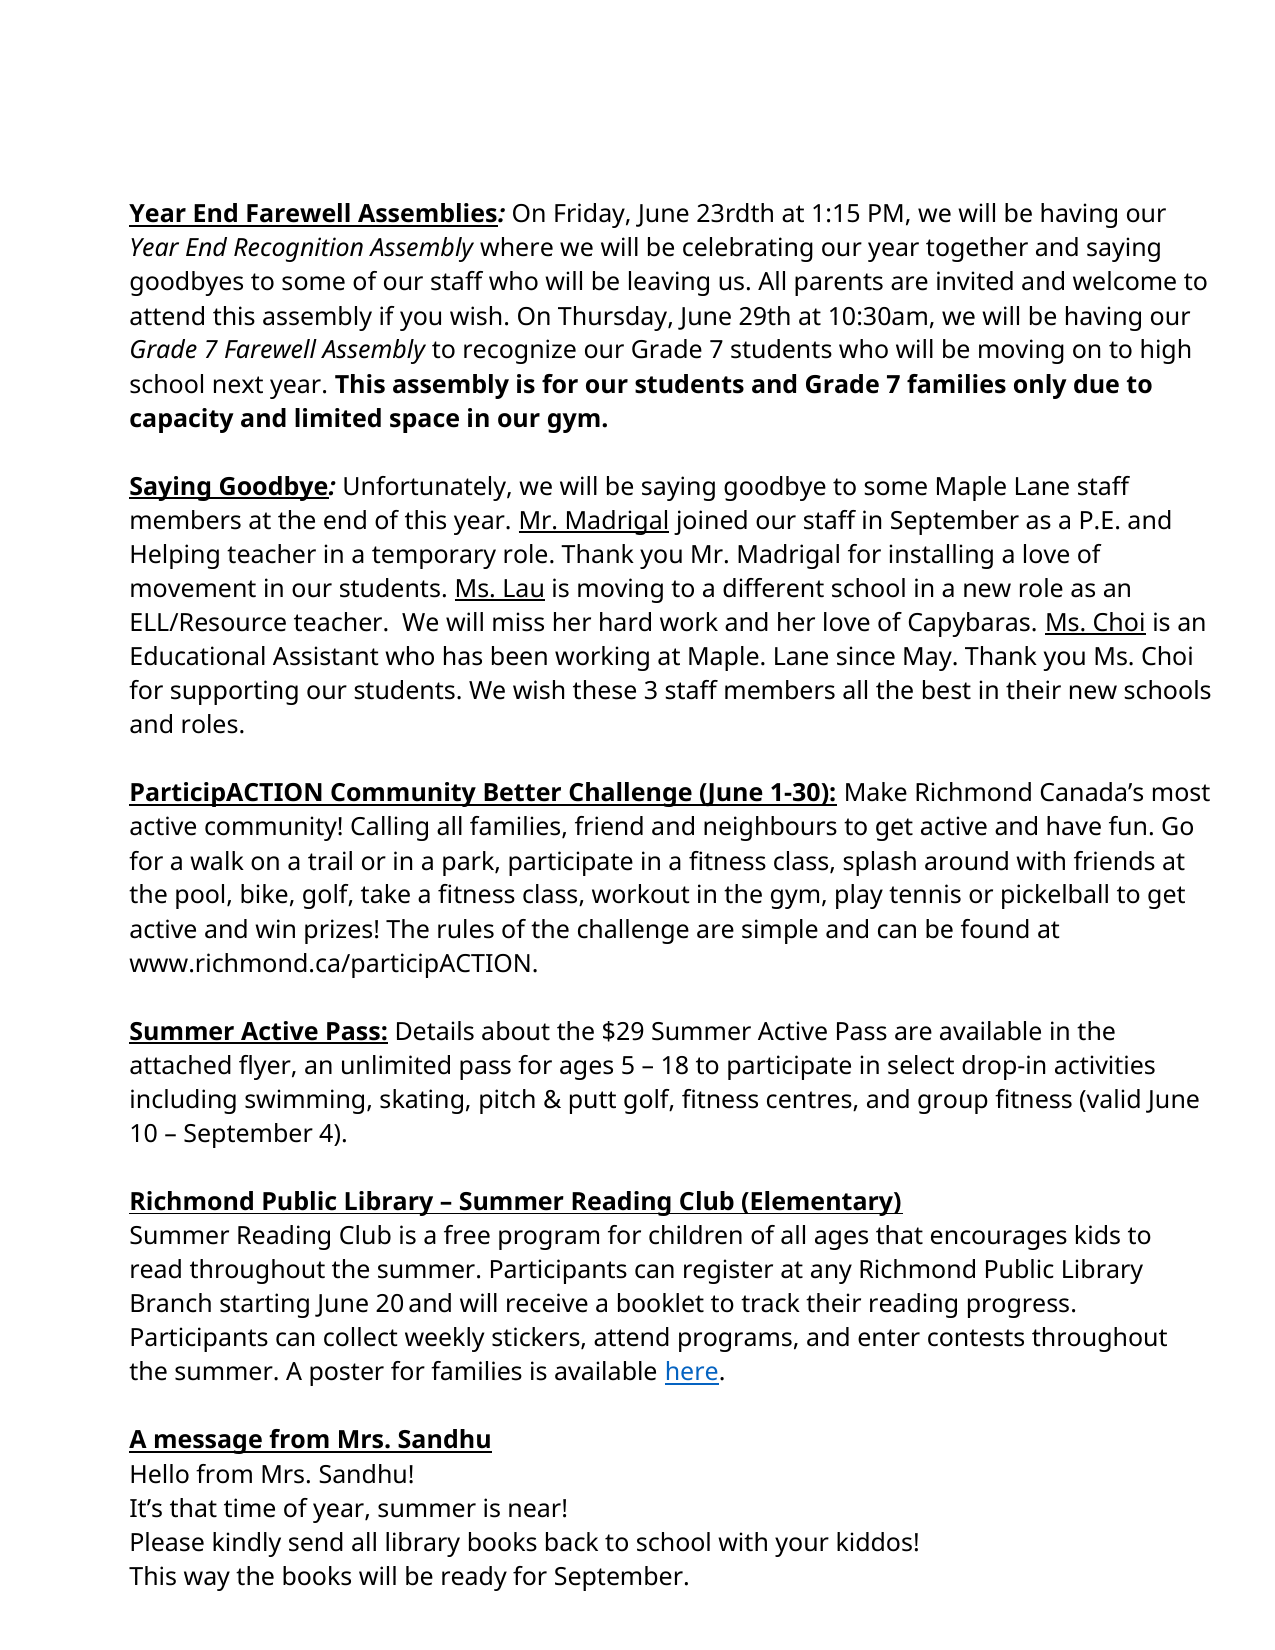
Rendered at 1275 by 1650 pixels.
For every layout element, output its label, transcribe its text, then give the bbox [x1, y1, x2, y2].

text It’s that time of year, summer is near! [129, 1490, 1212, 1524]
text Saying Goodbye: Unfortunately, we will be saying goodbye to some Maple Lane staff members at the end of this year. Mr. Madrigal joined our staff in September as a P.E. and Helping teacher in a temporary role. Thank you Mr. Madrigal for installing a love of movement in our students. Ms. Lau is moving to a different school in a new role as an ELL/Resource teacher. We will miss her hard work and her love of Capybaras. Ms. Choi is an Educational Assistant who has been working at Maple. Lane since May. Thank you Ms. Choi for supporting our students. We wish these 3 staff members all the best in their new schools and roles. [129, 468, 1212, 741]
text Richmond Public Library – Summer Reading Club (Elementary) [129, 1184, 1212, 1218]
text A message from Mrs. Sandhu [129, 1422, 1212, 1456]
text Hello from Mrs. Sandhu! [129, 1456, 1212, 1490]
text Summer Active Pass: Details about the $29 Summer Active Pass are available in the attached flyer, an unlimited pass for ages 5 – 18 to participate in select drop-in activities including swimming, skating, pitch & putt golf, fitness centres, and group fitness (valid June 10 – September 4). [129, 1013, 1212, 1150]
text Year End Farewell Assemblies: On Friday, June 23rdth at 1:15 PM, we will be having our Year End Recognition Assembly where we will be celebrating our year together and saying goodbyes to some of our staff who will be leaving us. All parents are invited and welcome to attend this assembly if you wish. On Thursday, June 29th at 10:30am, we will be having our Grade 7 Farewell Assembly to recognize our Grade 7 students who will be moving on to high school next year. This assembly is for our students and Grade 7 families only due to capacity and limited space in our gym. [129, 196, 1212, 434]
text Please kindly send all library books back to school with your kiddos! [129, 1524, 1212, 1558]
text Summer Reading Club is a free program for children of all ages that encourages kids to read throughout the summer. Participants can register at any Richmond Public Library Branch starting June 20 and will receive a booklet to track their reading progress. Participants can collect weekly stickers, attend programs, and enter contests throughout the summer. A poster for families is available here. [129, 1218, 1212, 1388]
text This way the books will be ready for September. [129, 1558, 1212, 1592]
text ParticipACTION Community Better Challenge (June 1-30): Make Richmond Canada’s most active community! Calling all families, friend and neighbours to get active and have fun. Go for a walk on a trail or in a park, participate in a fitness class, splash around with friends at the pool, bike, golf, take a fitness class, workout in the gym, play tennis or pickelball to get active and win prizes! The rules of the challenge are simple and can be found at www.richmond.ca/participACTION. [129, 775, 1212, 979]
